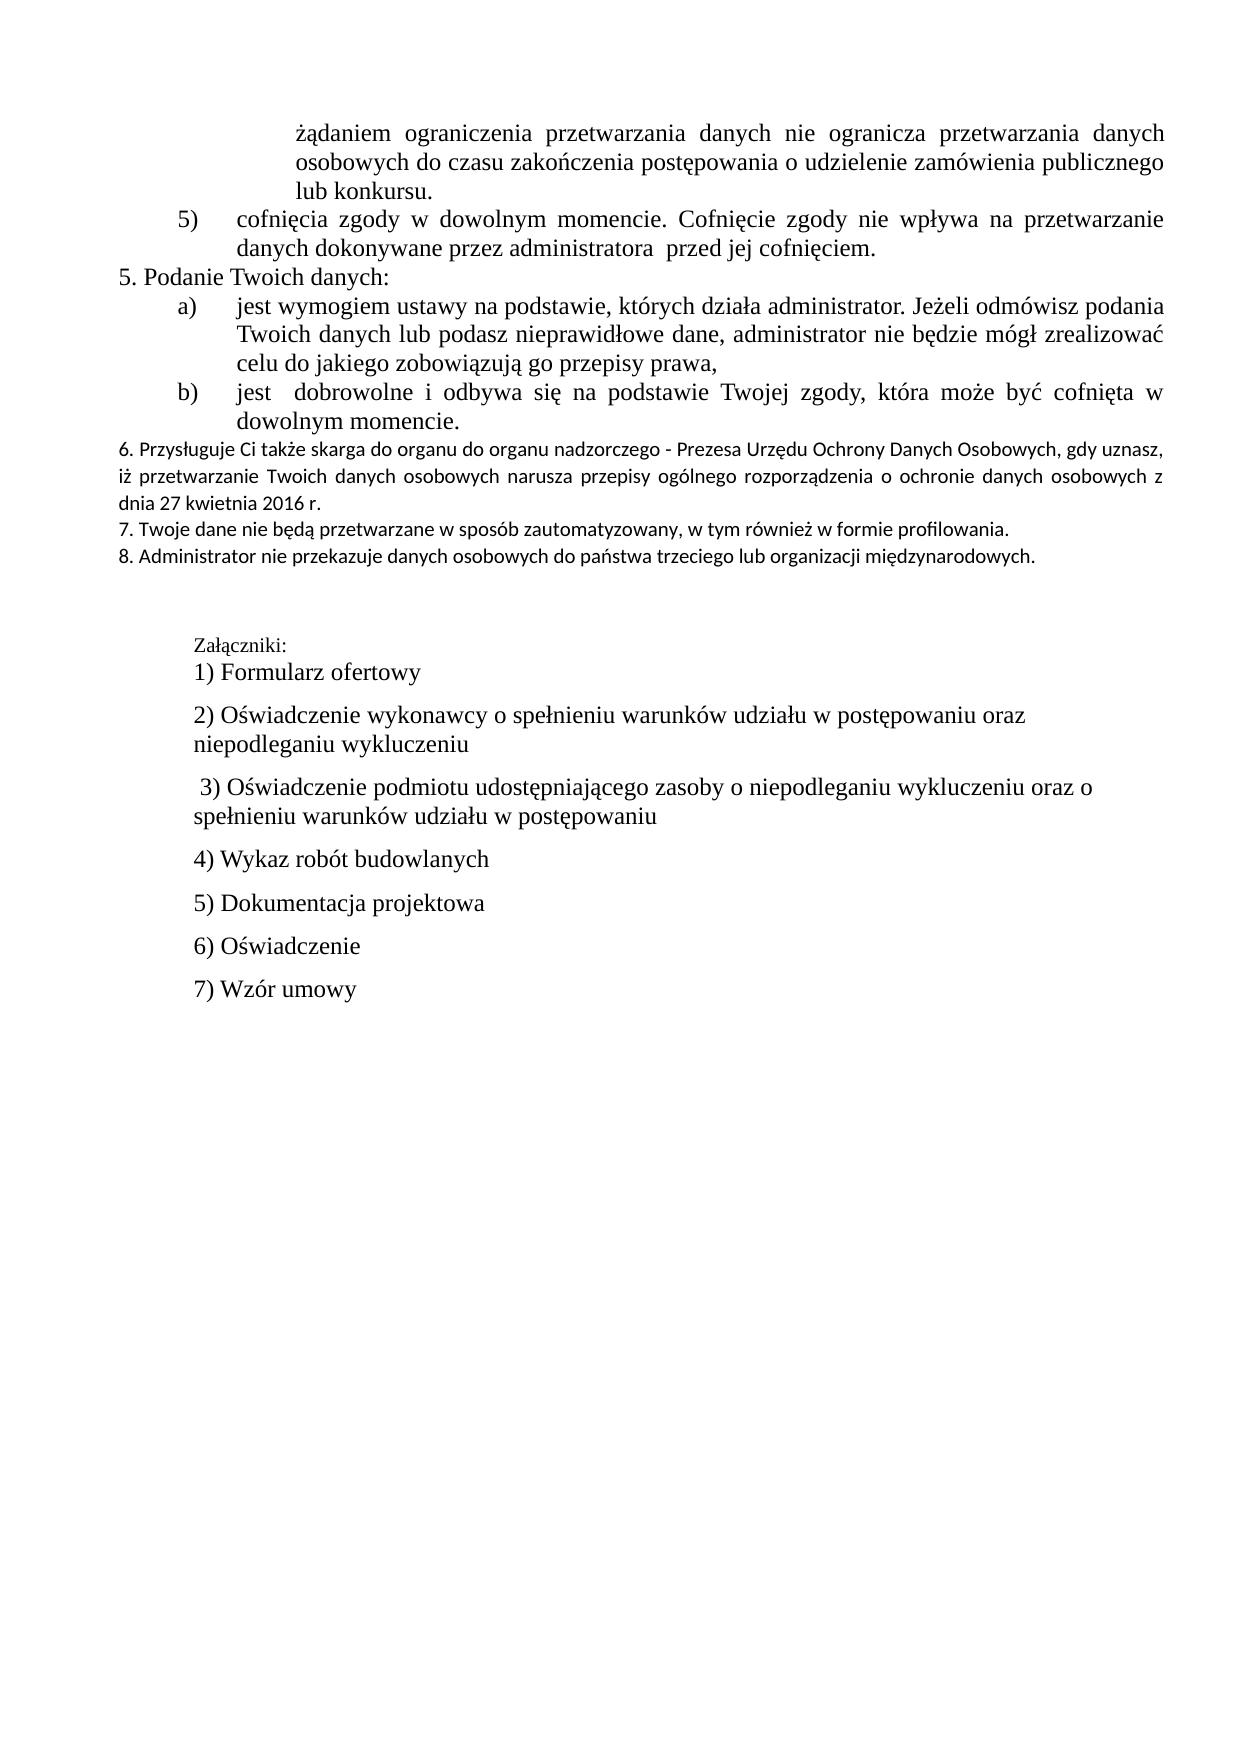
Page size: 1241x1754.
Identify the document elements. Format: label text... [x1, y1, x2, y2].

list 8. Administrator nie przekazuje danych osobowych do państwa trzeciego lub organizacji międzynarodowych. [118, 543, 1165, 569]
text 2) Oświadczenie wykonawcy o spełnieniu warunków udziału w postępowaniu oraz niepodleganiu wykluczeniu [193, 700, 1165, 758]
text 4) Wykaz robót budowlanych [193, 844, 1165, 873]
list jest wymogiem ustawy na podstawie, których działa administrator. Jeżeli odmówisz podania Twoich danych lub podasz nieprawidłowe dane, administrator nie będzie mógł zrealizować celu do jakiego zobowiązują go przepisy prawa, [177, 291, 1165, 377]
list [236, 118, 1165, 204]
text 3) Oświadczenie podmiotu udostępniającego zasoby o niepodleganiu wykluczeniu oraz o spełnieniu warunków udziału w postępowaniu [193, 772, 1165, 830]
text 5) Dokumentacja projektowa [193, 888, 1165, 916]
text 5. Podanie Twoich danych: [118, 262, 1165, 291]
text Załączniki: [118, 604, 1165, 657]
list 6. Przysługuje Ci także skarga do organu do organu nadzorczego - Prezesa Urzędu Ochrony Danych Osobowych, gdy uznasz, iż przetwarzanie Twoich danych osobowych narusza przepisy ogólnego rozporządzenia o ochronie danych osobowych z dnia 27 kwietnia 2016 r. [118, 437, 1165, 515]
text 1) Formularz ofertowy [118, 657, 1165, 686]
list 7. Twoje dane nie będą przetwarzane w sposób zautomatyzowany, w tym również w formie profilowania. [118, 517, 1165, 542]
list cofnięcia zgody w dowolnym momencie. Cofnięcie zgody nie wpływa na przetwarzanie danych dokonywane przez administratora przed jej cofnięciem. [177, 204, 1165, 262]
text 6) Oświadczenie [193, 931, 1165, 960]
text 7) Wzór umowy [193, 974, 1165, 1003]
list jest dobrowolne i odbywa się na podstawie Twojej zgody, która może być cofnięta w dowolnym momencie. [177, 377, 1165, 434]
